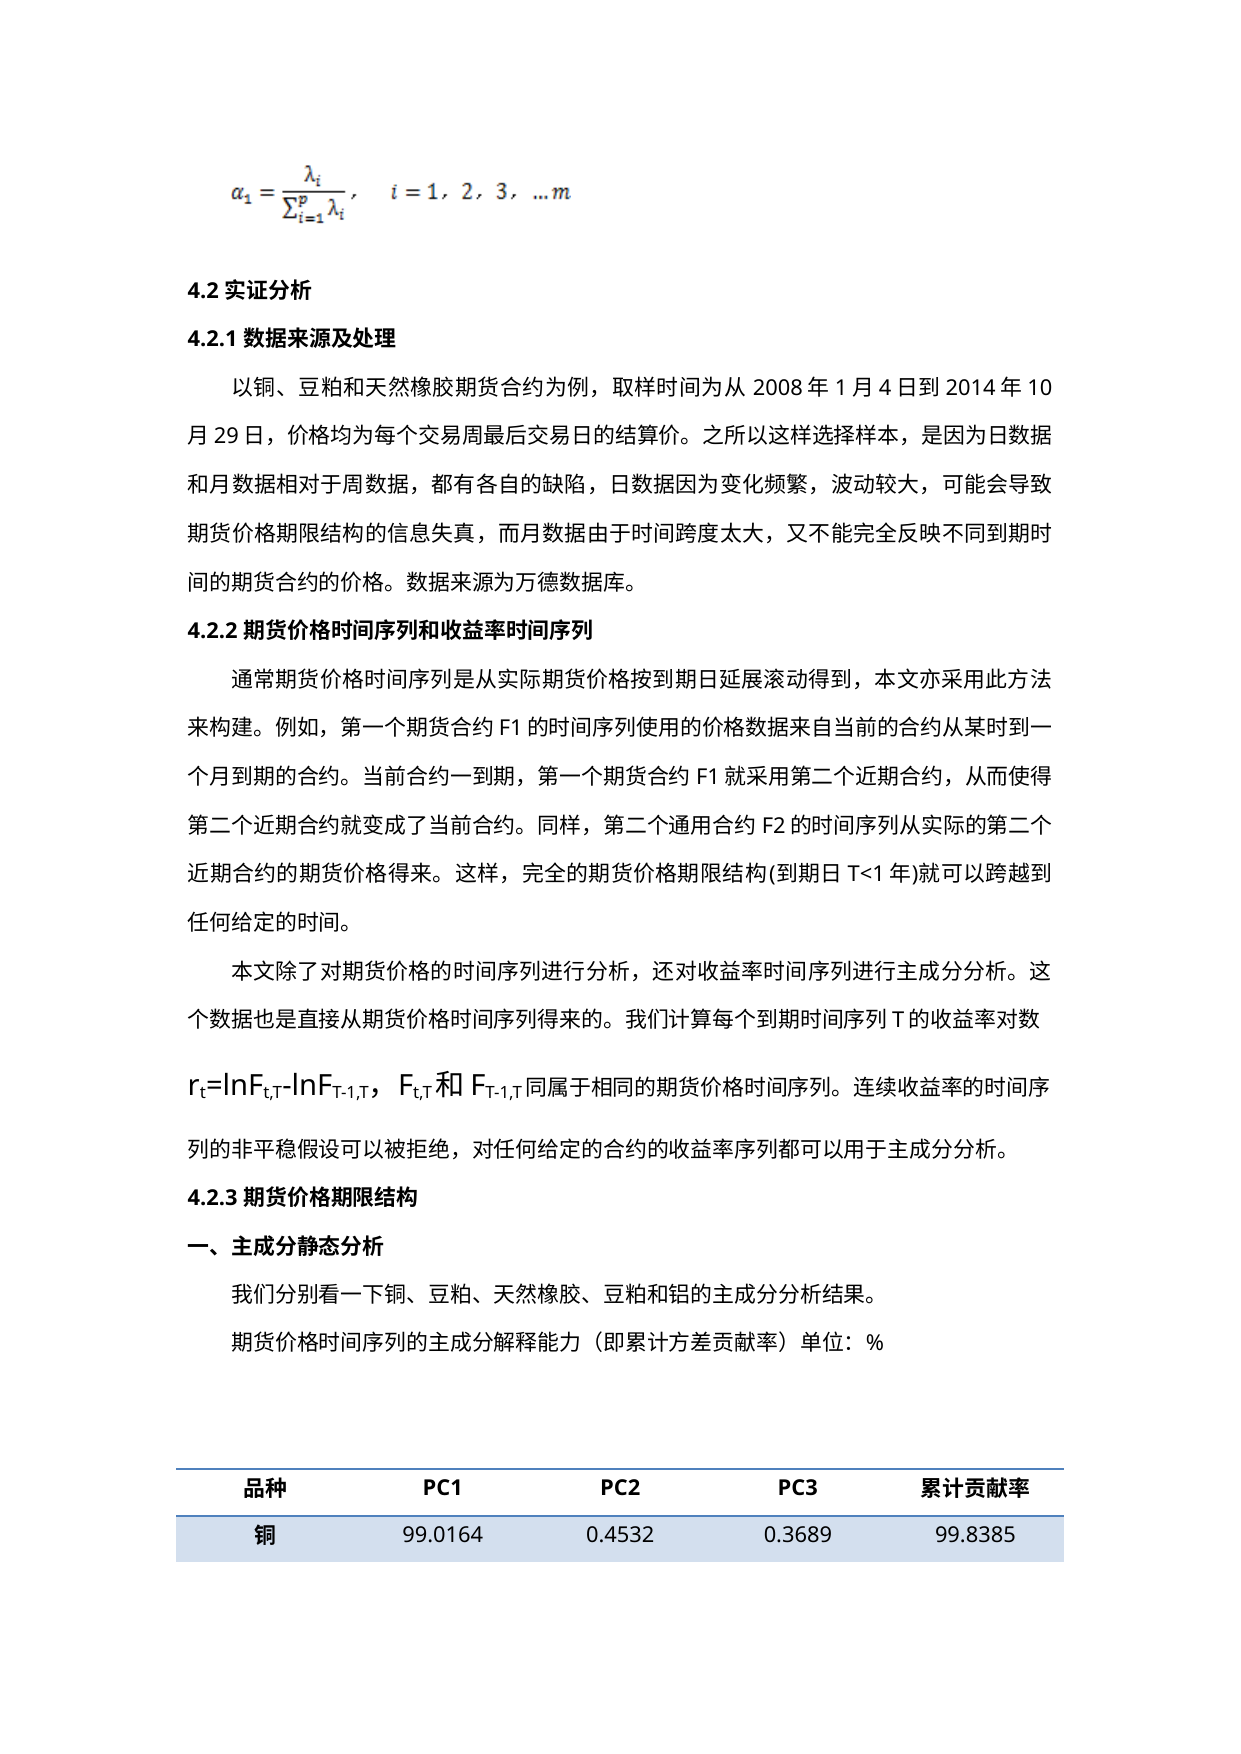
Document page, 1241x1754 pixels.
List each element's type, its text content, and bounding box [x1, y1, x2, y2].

text 本文除了对期货价格的时间序列进行分析，还对收益率时间序列进行主成分分析。这个数据也是直接从期货价格时间序列得来的。我们计算每个到期时间序列T的收益率对数 [187, 953, 1053, 1034]
text 我们分别看一下铜、豆粕、天然橡胶、豆粕和铝的主成分分析结果。 [187, 1277, 1053, 1309]
table_cell 铜 [176, 1517, 354, 1562]
table_header PC2 [531, 1470, 709, 1515]
text rt=lnFt,T-lnFT-1,T，Ft,T和FT-1,T同属于相同的期货价格时间序列。连续收益率的时间序列的非平稳假设可以被拒绝，对任何给定的合约的收益率序列都可以用于主成分分析。 [187, 1050, 1053, 1164]
table_cell 99.8385 [886, 1517, 1064, 1562]
text 4.2.2 期货价格时间序列和收益率时间序列 [187, 613, 1053, 645]
text 期货价格时间序列的主成分解释能力（即累计方差贡献率）单位：% [187, 1325, 1053, 1357]
table_header PC3 [709, 1470, 886, 1515]
table_cell 99.0164 [354, 1517, 531, 1562]
text 一、主成分静态分析 [187, 1228, 1053, 1261]
text 4.2 实证分析 [187, 273, 1053, 305]
text 以铜、豆粕和天然橡胶期货合约为例，取样时间为从2008年1月4日到2014年10月29日，价格均为每个交易周最后交易日的结算价。之所以这样选择样本，是因为日数据和月数据相对于周数据，都有各自的缺陷，日数据因为变化频繁，波动较大，可能会导致期货价格期限结构的信息失真，而月数据由于时间跨度太大，又不能完全反映不同到期时间的期货合约的价格。数据来源为万德数据库。 [187, 369, 1053, 597]
text 4.2.1 数据来源及处理 [187, 321, 1053, 354]
table_header 品种 [176, 1470, 354, 1515]
table_header 累计贡献率 [886, 1470, 1064, 1515]
picture [231, 161, 571, 228]
table_cell 0.3689 [709, 1517, 886, 1562]
table_cell 0.4532 [531, 1517, 709, 1562]
text 通常期货价格时间序列是从实际期货价格按到期日延展滚动得到，本文亦采用此方法来构建。例如，第一个期货合约F1的时间序列使用的价格数据来自当前的合约从某时到一个月到期的合约。当前合约一到期，第一个期货合约F1就采用第二个近期合约，从而使得第二个近期合约就变成了当前合约。同样，第二个通用合约F2的时间序列从实际的第二个近期合约的期货价格得来。这样，完全的期货价格期限结构(到期日T<1年)就可以跨越到任何给定的时间。 [187, 661, 1053, 937]
table_header PC1 [354, 1470, 531, 1515]
text 4.2.3 期货价格期限结构 [187, 1180, 1053, 1212]
